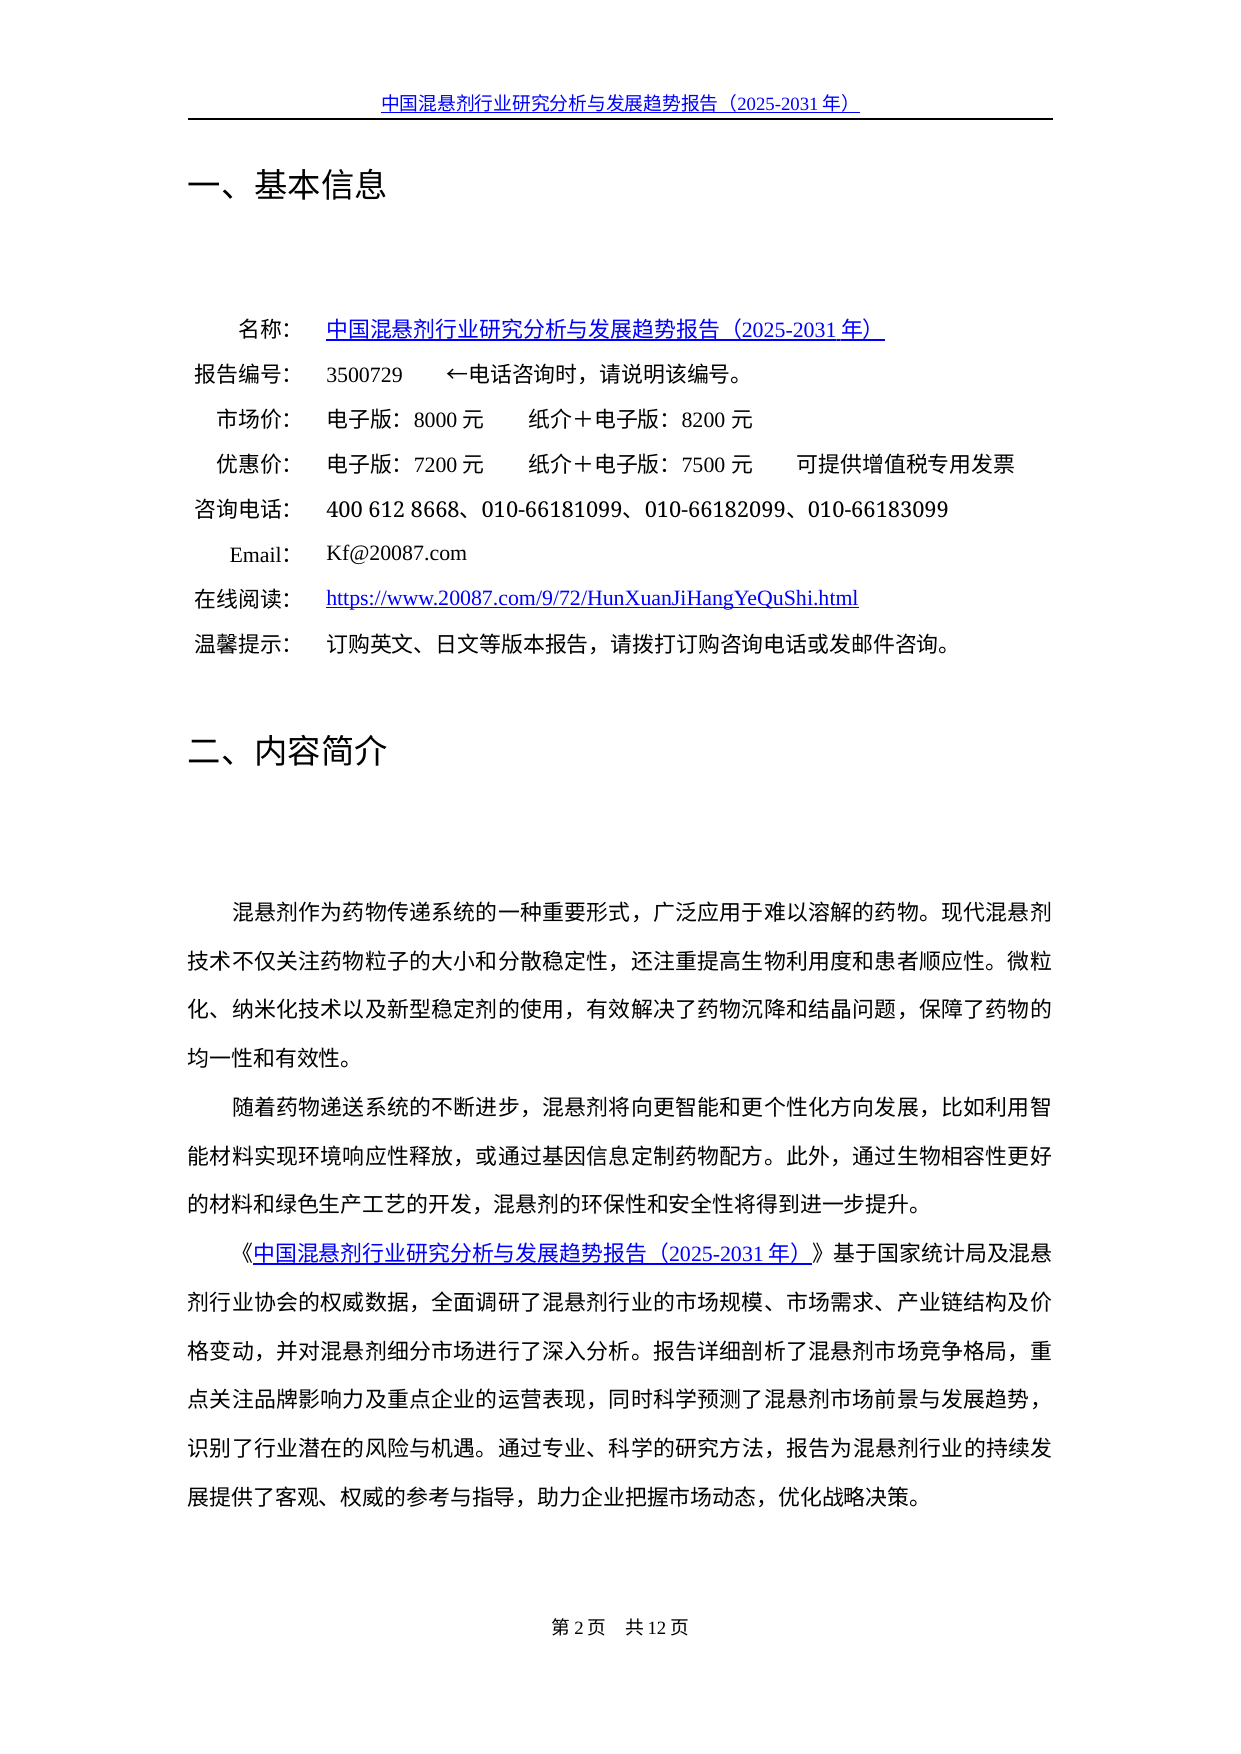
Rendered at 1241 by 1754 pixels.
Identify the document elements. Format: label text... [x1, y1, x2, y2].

table_cell 咨询电话： [167, 492, 315, 537]
table_cell 优惠价： [167, 447, 315, 492]
table_cell 400 612 8668、010-66181099、010-66182099、010-66183099 [315, 492, 1073, 537]
table_cell 订购英文、日文等版本报告，请拨打订购咨询电话或发邮件咨询。 [315, 627, 1073, 672]
table_cell Email： [167, 537, 315, 582]
table_cell 温馨提示： [167, 627, 315, 672]
table_cell 市场价： [167, 402, 315, 447]
table_cell [315, 582, 1073, 627]
title 二、内容简介 [187, 717, 1053, 782]
table_cell 电子版：8000 元 纸介＋电子版：8200 元 [315, 402, 1073, 447]
table_cell 电子版：7200 元 纸介＋电子版：7500 元 可提供增值税专用发票 [315, 447, 1073, 492]
table_header 中国混悬剂行业研究分析与发展趋势报告（2025-2031年） [315, 312, 1073, 357]
table_header 名称： [167, 312, 315, 357]
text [187, 894, 1053, 1512]
title 一、基本信息 [187, 150, 1053, 215]
table_cell 报告编号： [167, 357, 315, 402]
table_cell 3500729 ←电话咨询时，请说明该编号。 [315, 357, 1073, 402]
table_cell 在线阅读： [167, 582, 315, 627]
table_cell Kf@20087.com [315, 537, 1073, 582]
